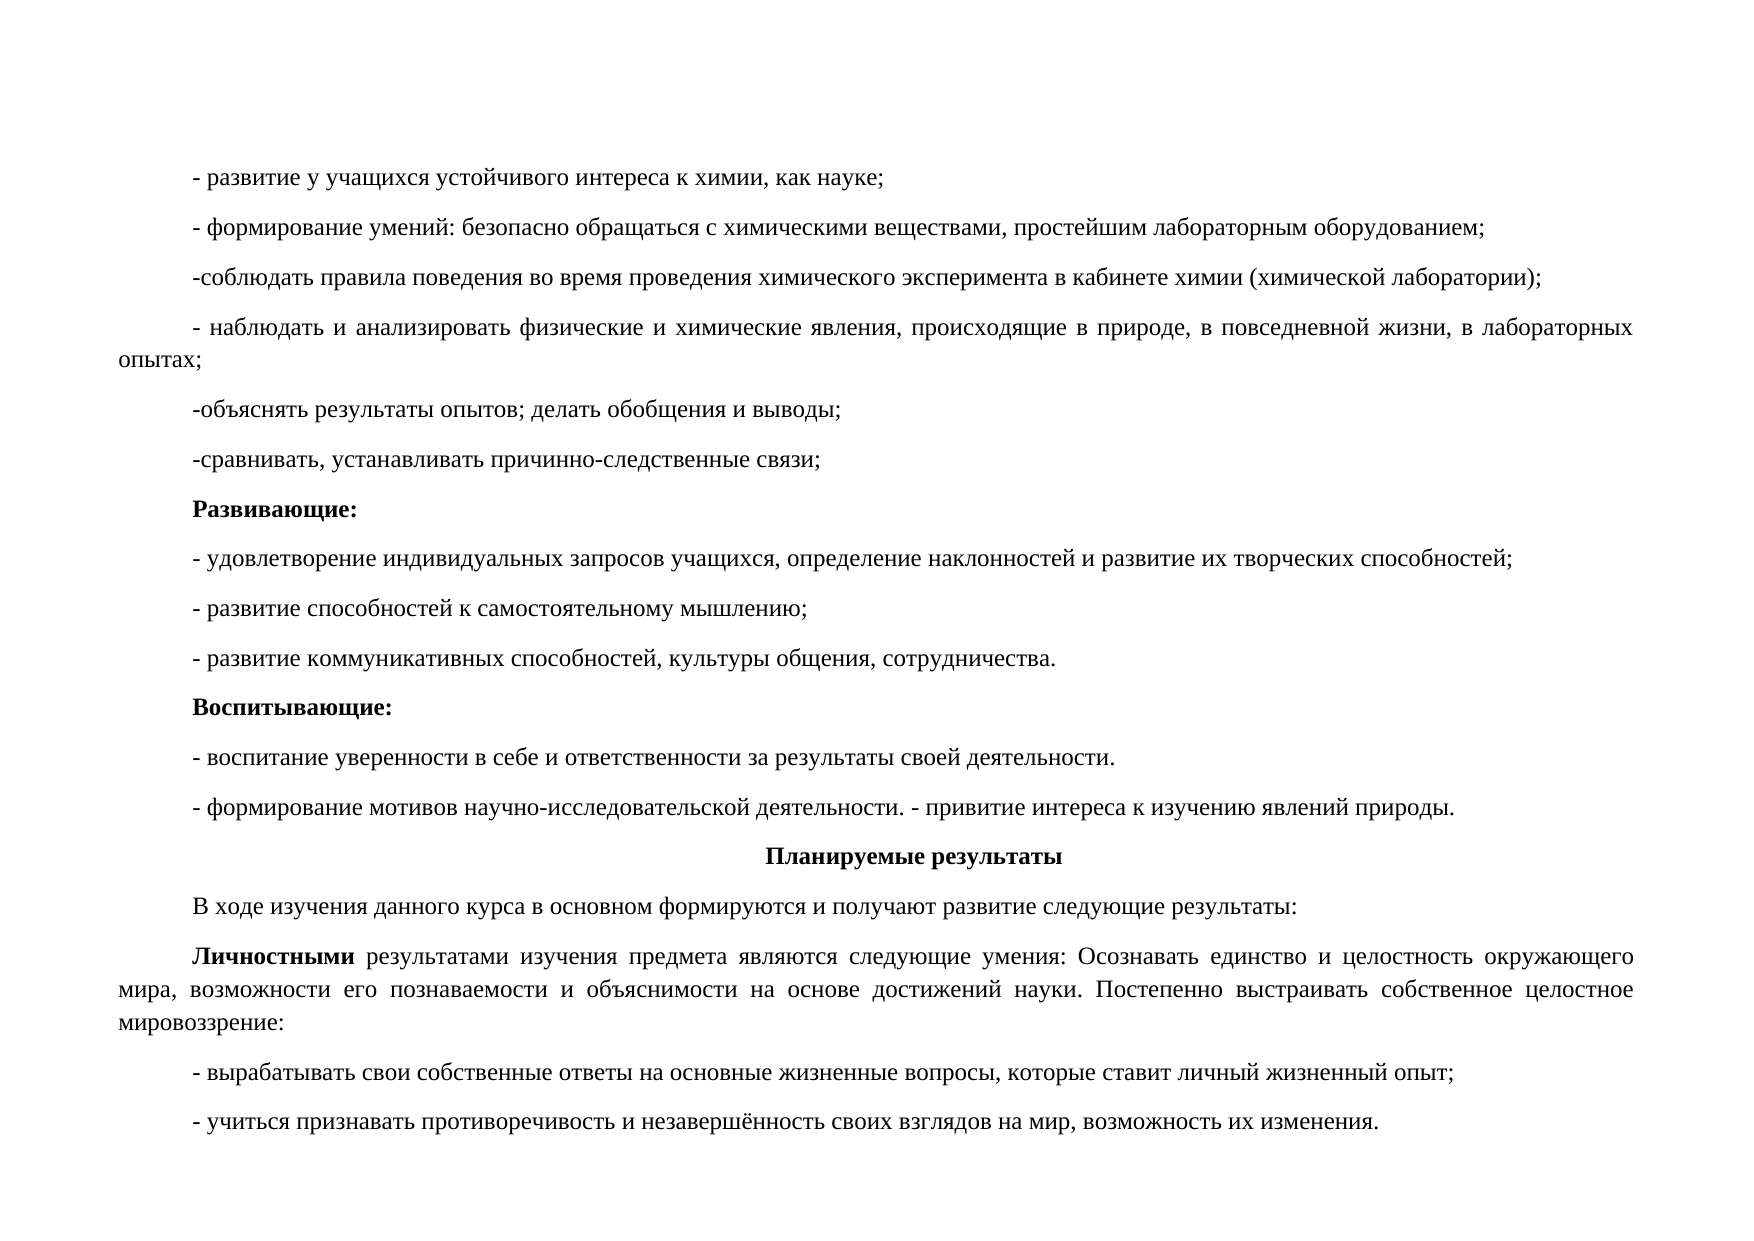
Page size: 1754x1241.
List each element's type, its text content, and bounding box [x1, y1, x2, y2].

text - учиться признавать противоречивость и незавершённость своих взглядов на мир, возможность их изменения. [118, 1106, 1636, 1135]
text Развивающие: [118, 494, 1636, 522]
text -соблюдать правила поведения во время проведения химического эксперимента в кабинете химии (химической лаборатории); [118, 262, 1636, 291]
text - воспитание уверенности в себе и ответственности за результаты своей деятельности. [118, 742, 1636, 771]
text -объяснять результаты опытов; делать обобщения и выводы; [118, 394, 1636, 423]
text - наблюдать и анализировать физические и химические явления, происходящие в природе, в повседневной жизни, в лабораторных опытах; [118, 312, 1636, 373]
text Личностными результатами изучения предмета являются следующие умения: Осознавать единство и целостность окружающего мира, возможности его познаваемости и объяснимости на основе достижений науки. Постепенно выстраивать собственное целостное мировоззрение: [118, 941, 1636, 1036]
text Планируемые результаты [118, 841, 1636, 870]
text - развитие способностей к самостоятельному мышлению; [118, 593, 1636, 622]
text - удовлетворение индивидуальных запросов учащихся, определение наклонностей и развитие их творческих способностей; [118, 543, 1636, 572]
text - развитие у учащихся устойчивого интереса к химии, как науке; [118, 162, 1636, 191]
text - развитие коммуникативных способностей, культуры общения, сотрудничества. [118, 643, 1636, 671]
text - формирование мотивов научно-исследовательской деятельности. - привитие интереса к изучению явлений природы. [118, 792, 1636, 821]
text -сравнивать, устанавливать причинно-следственные связи; [118, 444, 1636, 473]
text Воспитывающие: [118, 692, 1636, 721]
text - формирование умений: безопасно обращаться с химическими веществами, простейшим лабораторным оборудованием; [118, 212, 1636, 241]
text В ходе изучения данного курса в основном формируются и получают развитие следующие результаты: [118, 891, 1636, 920]
text - вырабатывать свои собственные ответы на основные жизненные вопросы, которые ставит личный жизненный опыт; [118, 1057, 1636, 1085]
